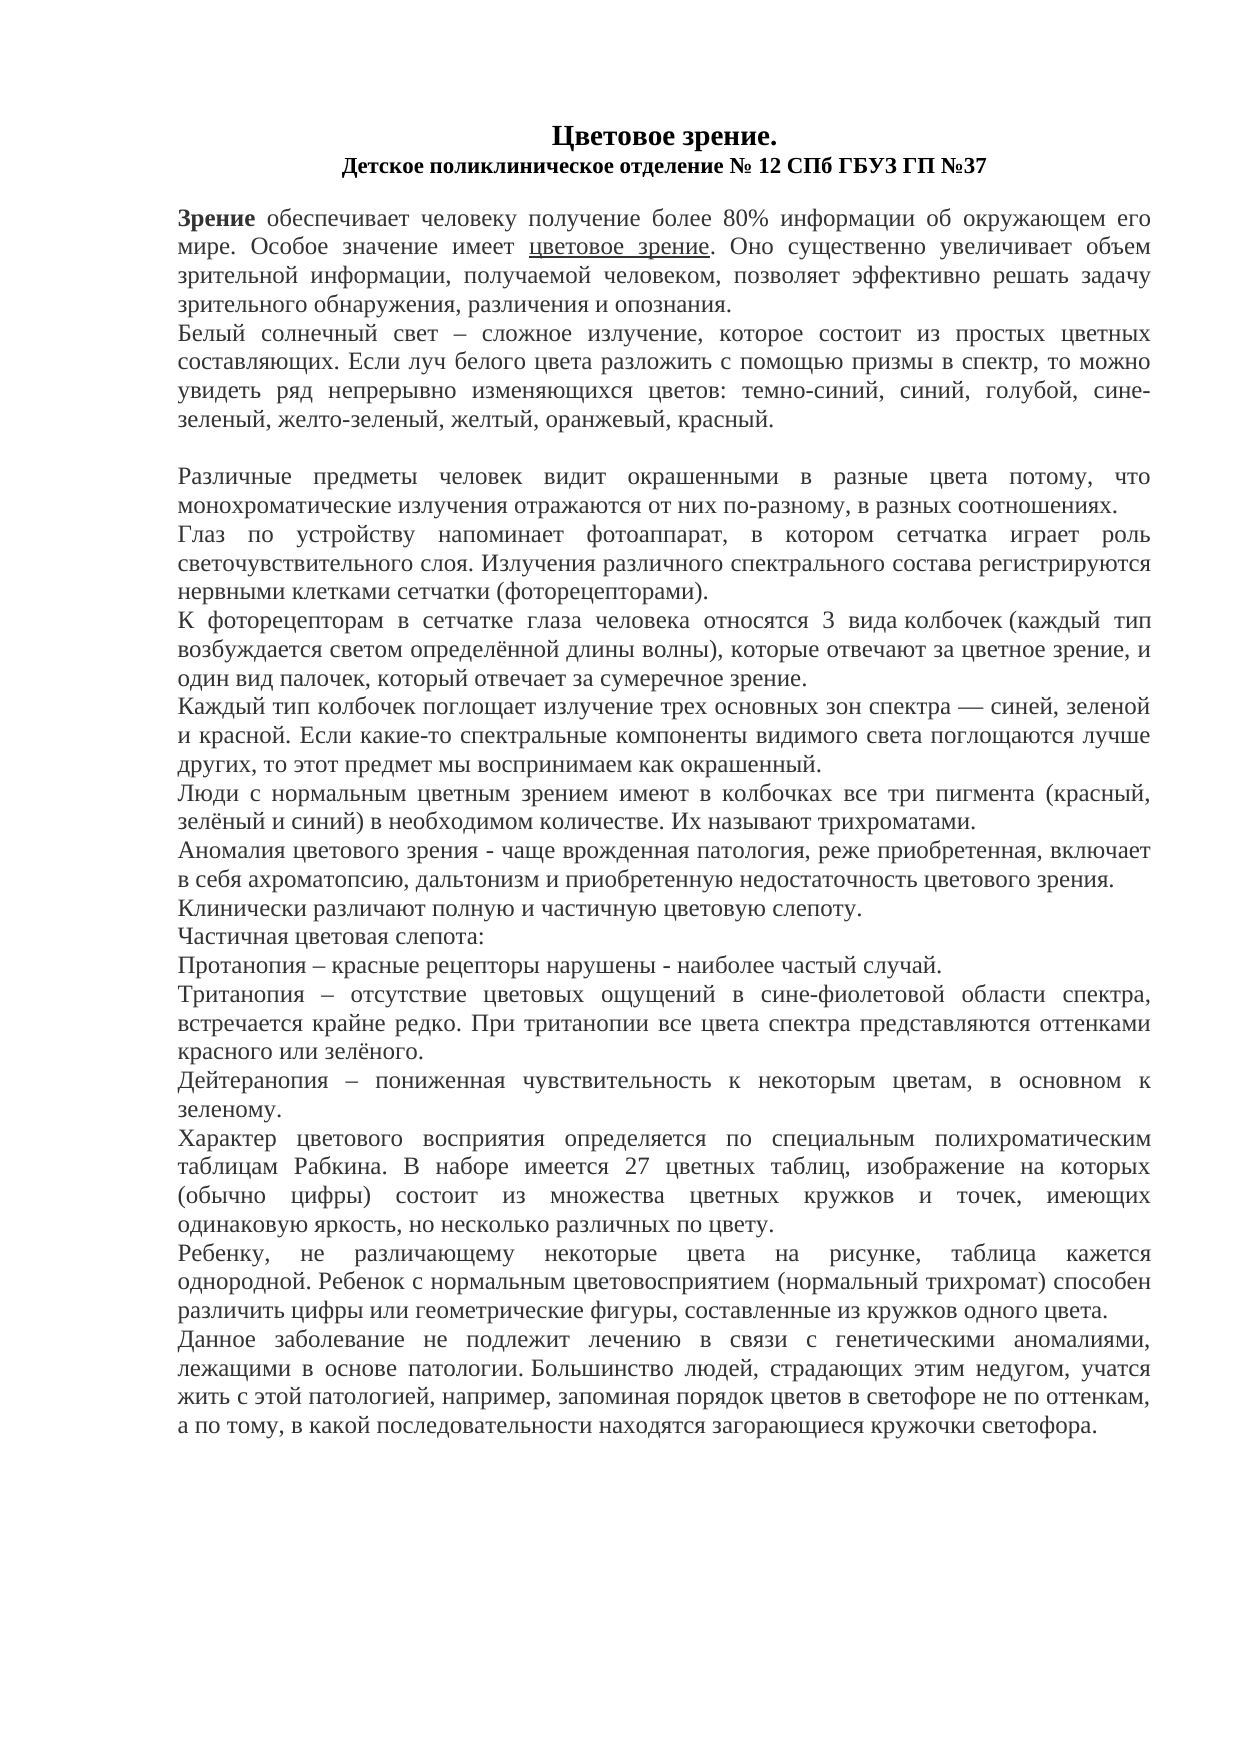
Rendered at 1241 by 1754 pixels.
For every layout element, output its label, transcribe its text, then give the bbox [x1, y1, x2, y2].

text Глаз по устройству напоминает фотоаппарат, в котором сетчатка играет роль светочувствительного слоя. Излучения различного спектрального состава регистрируются нервными клетками сетчатки (фоторецепторами). [177, 519, 1152, 605]
text К фоторецепторам в сетчатке глаза человека относятся 3 вида колбочек (каждый тип возбуждается светом определённой длины волны), которые отвечают за цветное зрение, и один вид палочек, который отвечает за сумеречное зрение. [177, 605, 1152, 691]
text Детское поликлиническое отделение № 12 СПб ГБУЗ ГП №37 [177, 152, 1152, 178]
text Дейтеранопия – пониженная чувствительность к некоторым цветам, в основном к зеленому. [177, 1065, 1152, 1123]
text Данное заболевание не подлежит лечению в связи с генетическими аномалиями, лежащими в основе патологии. Большинство людей, страдающих этим недугом, учатся жить с этой патологией, например, запоминая порядок цветов в светофоре не по оттенкам, а по тому, в какой последовательности находятся загорающиеся кружочки светофора. [177, 1324, 1152, 1439]
text Люди с нормальным цветным зрением имеют в колбочках все три пигмента (красный, зелёный и синий) в необходимом количестве. Их называют трихроматами. [177, 778, 1152, 835]
text Ребенку, не различающему некоторые цвета на рисунке, таблица кажется однородной. Ребенок с нормальным цветовосприятием (нормальный трихромат) способен различить цифры или геометрические фигуры, составленные из кружков одного цвета. [177, 1238, 1152, 1324]
text Зрение обеспечивает человеку получение более 80% информации об окружающем его мире. Особое значение имеет цветовое зрение. Оно существенно увеличивает объем зрительной информации, получаемой человеком, позволяет эффективно решать задачу зрительного обнаружения, различения и опознания. [177, 203, 1152, 318]
text Тританопия – отсутствие цветовых ощущений в сине-фиолетовой области спектра, встречается крайне редко. При тританопии все цвета спектра представляются оттенками красного или зелёного. [177, 979, 1152, 1065]
text Характер цветового восприятия определяется по специальным полихроматическим таблицам Рабкина. В наборе имеется 27 цветных таблиц, изображение на которых (обычно цифры) состоит из множества цветных кружков и точек, имеющих одинаковую яркость, но несколько различных по цвету. [177, 1123, 1152, 1238]
text Каждый тип колбочек поглощает излучение трех основных зон спектра — синей, зеленой и красной. Если какие-то спектральные компоненты видимого света поглощаются лучше других, то этот предмет мы воспринимаем как окрашенный. [177, 691, 1152, 778]
text Аномалия цветового зрения - чаще врожденная патология, реже приобретенная, включает в себя ахроматопсию, дальтонизм и приобретенную недостаточность цветового зрения. [177, 835, 1152, 893]
text Цветовое зрение. [177, 118, 1152, 152]
text Белый солнечный свет – сложное излучение, которое состоит из простых цветных составляющих. Если луч белого цвета разложить с помощью призмы в спектр, то можно увидеть ряд непрерывно изменяющихся цветов: темно-синий, синий, голубой, сине-зеленый, желто-зеленый, желтый, оранжевый, красный. [177, 318, 1152, 433]
text Частичная цветовая слепота: [177, 921, 1152, 950]
text Протанопия – красные рецепторы нарушены - наиболее частый случай. [177, 950, 1152, 979]
text Клинически различают полную и частичную цветовую слепоту. [177, 893, 1152, 921]
text Различные предметы человек видит окрашенными в разные цвета потому, что монохроматические излучения отражаются от них по-разному, в разных соотношениях. [177, 461, 1152, 519]
